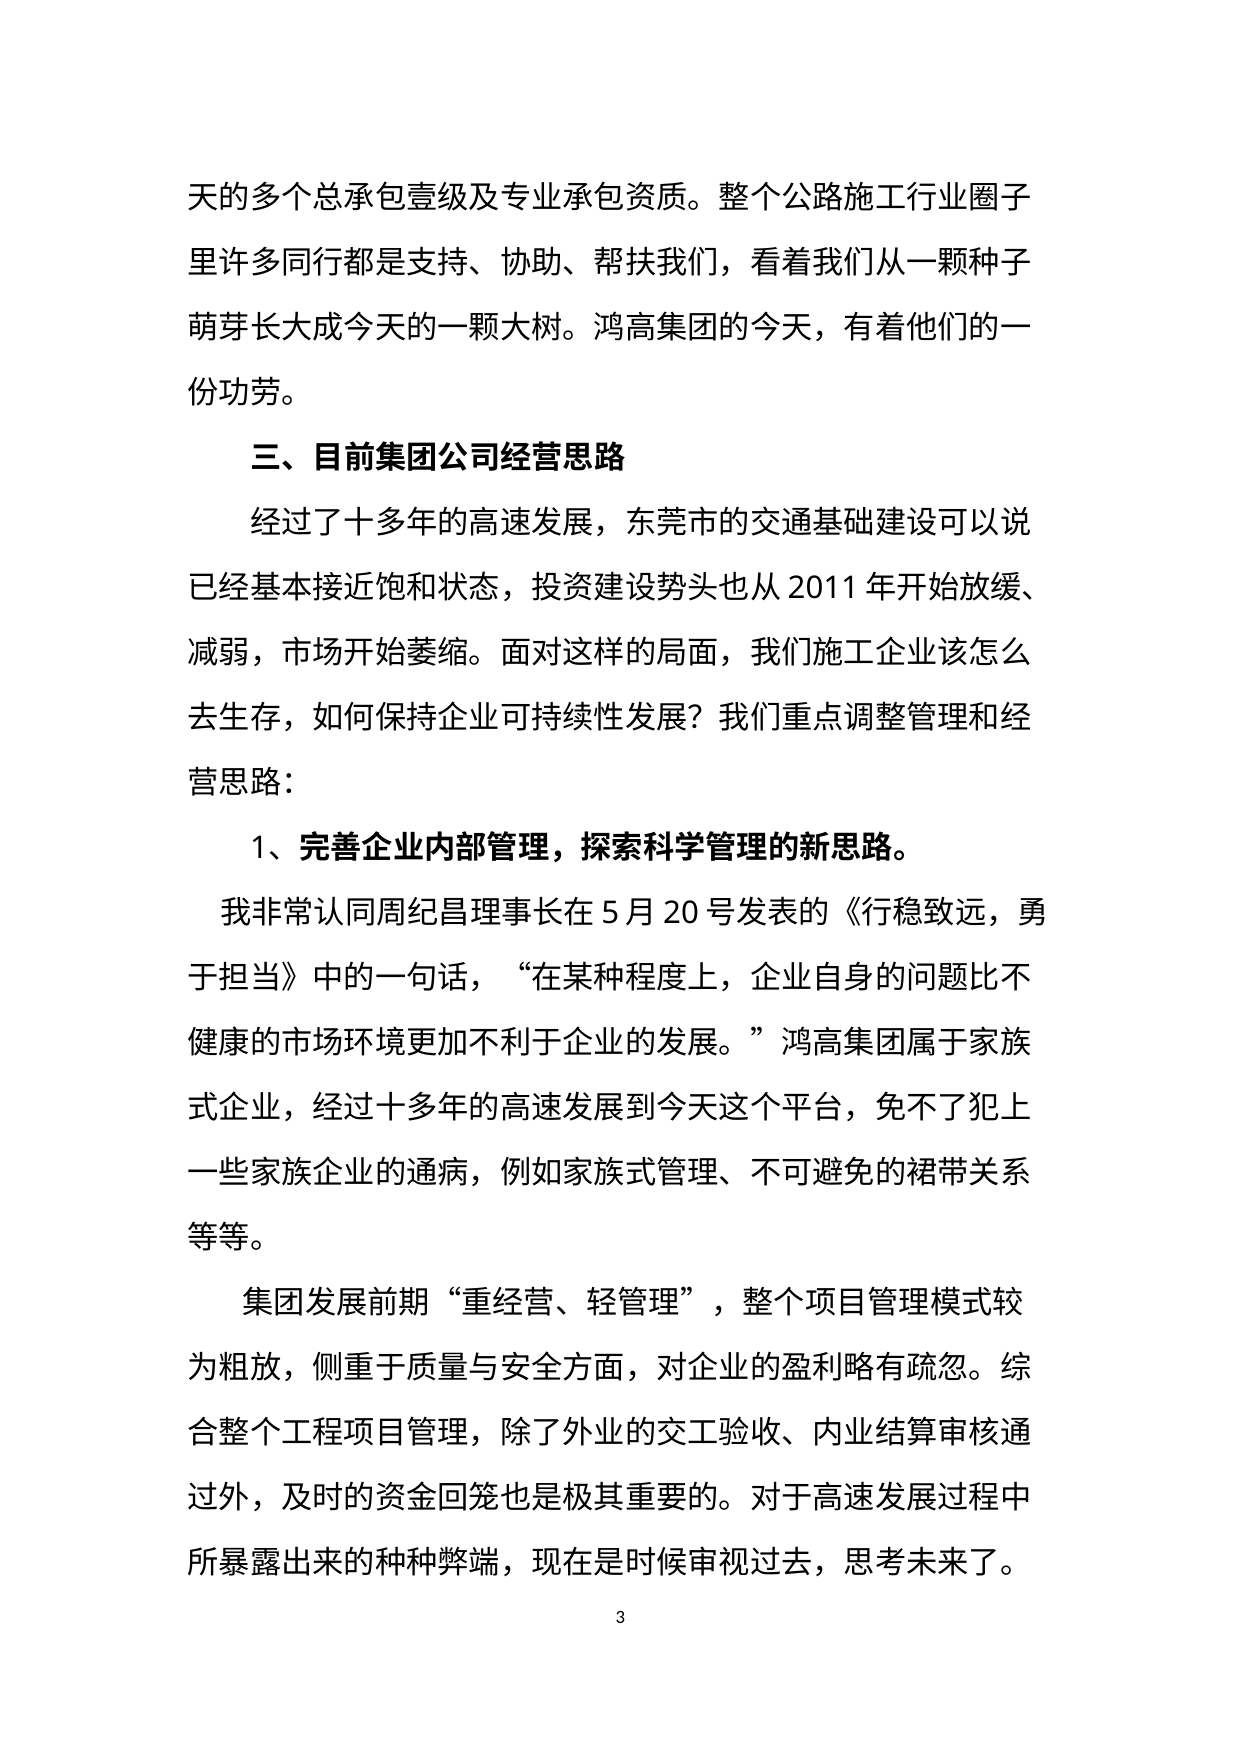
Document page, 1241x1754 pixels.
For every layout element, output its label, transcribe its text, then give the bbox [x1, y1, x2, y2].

text 集团发展前期“重经营、轻管理”，整个项目管理模式较为粗放，侧重于质量与安全方面，对企业的盈利略有疏忽。综合整个工程项目管理，除了外业的交工验收、内业结算审核通过外，及时的资金回笼也是极其重要的。对于高速发展过程中所暴露出来的种种弊端，现在是时候审视过去，思考未来了。 [187, 1267, 1053, 1592]
text 三、目前集团公司经营思路 [187, 422, 1053, 487]
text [187, 162, 1053, 422]
text 经过了十多年的高速发展，东莞市的交通基础建设可以说已经基本接近饱和状态，投资建设势头也从2011年开始放缓、减弱，市场开始萎缩。面对这样的局面，我们施工企业该怎么去生存，如何保持企业可持续性发展？我们重点调整管理和经营思路： [187, 487, 1053, 812]
text 我非常认同周纪昌理事长在5月20号发表的《行稳致远，勇于担当》中的一句话，“在某种程度上，企业自身的问题比不健康的市场环境更加不利于企业的发展。”鸿高集团属于家族式企业，经过十多年的高速发展到今天这个平台，免不了犯上一些家族企业的通病，例如家族式管理、不可避免的裙带关系等等。 [187, 877, 1053, 1267]
text 1、完善企业内部管理，探索科学管理的新思路。 [187, 812, 1053, 877]
